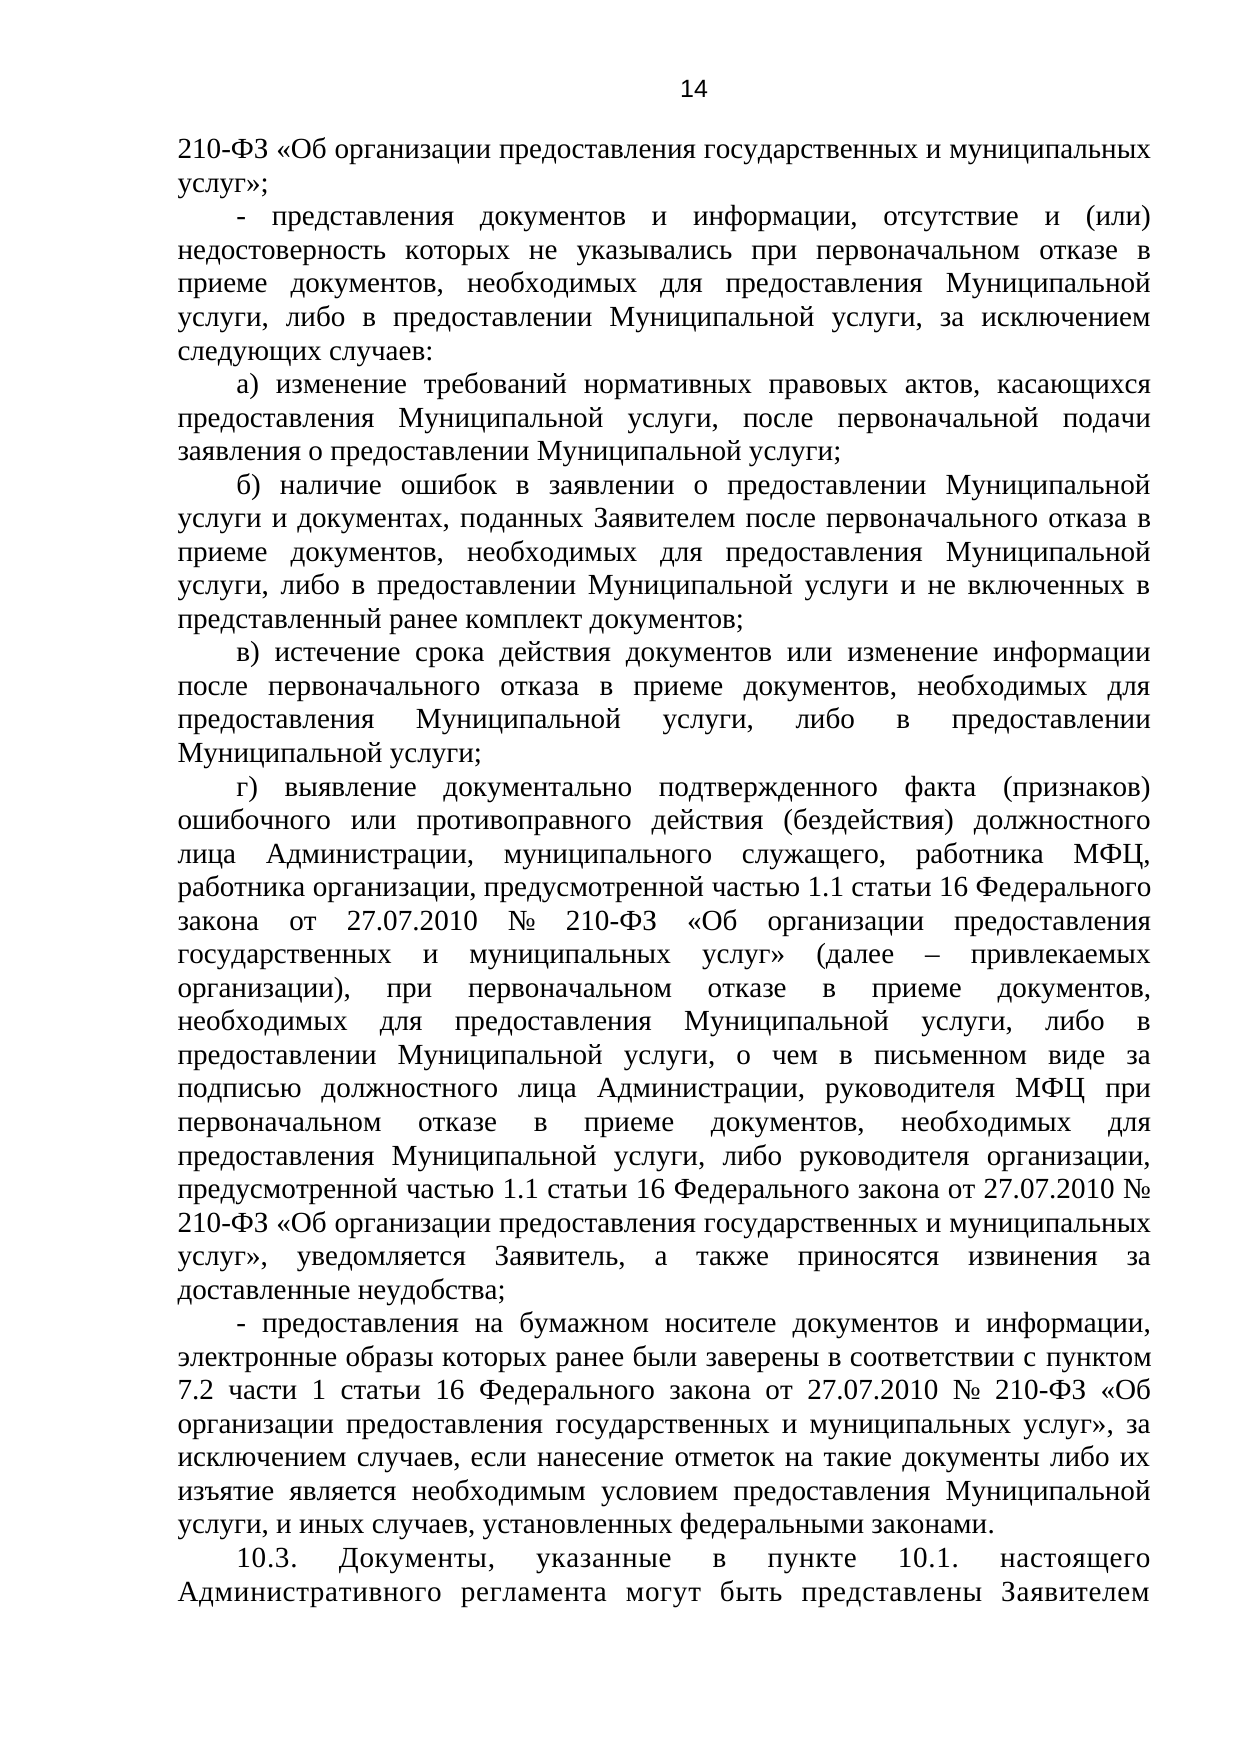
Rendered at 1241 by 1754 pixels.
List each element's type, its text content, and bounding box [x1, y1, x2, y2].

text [177, 131, 1152, 198]
text г) выявление документально подтвержденного факта (признаков) ошибочного или противоправного действия (бездействия) должностного лица Администрации, муниципального служащего, работника МФЦ, работника организации, предусмотренной частью 1.1 статьи 16 Федерального закона от 27.07.2010 № 210-ФЗ «Об организации предоставления государственных и муниципальных услуг» (далее – привлекаемых организации), при первоначальном отказе в приеме документов, необходимых для предоставления Муниципальной услуги, либо в предоставлении Муниципальной услуги, о чем в письменном виде за подписью должностного лица Администрации, руководителя МФЦ при первоначальном отказе в приеме документов, необходимых для предоставления Муниципальной услуги, либо руководителя организации, предусмотренной частью 1.1 статьи 16 Федерального закона от 27.07.2010 № 210-ФЗ «Об организации предоставления государственных и муниципальных услуг», уведомляется Заявитель, а также приносятся извинения за доставленные неудобства; [177, 769, 1152, 1305]
text б) наличие ошибок в заявлении о предоставлении Муниципальной услуги и документах, поданных Заявителем после первоначального отказа в приеме документов, необходимых для предоставления Муниципальной услуги, либо в предоставлении Муниципальной услуги и не включенных в представленный ранее комплект документов; [177, 467, 1152, 634]
text - представления документов и информации, отсутствие и (или) недостоверность которых не указывались при первоначальном отказе в приеме документов, необходимых для предоставления Муниципальной услуги, либо в предоставлении Муниципальной услуги, за исключением следующих случаев: [177, 198, 1152, 366]
text а) изменение требований нормативных правовых актов, касающихся предоставления Муниципальной услуги, после первоначальной подачи заявления о предоставлении Муниципальной услуги; [177, 366, 1152, 467]
text в) истечение срока действия документов или изменение информации после первоначального отказа в приеме документов, необходимых для предоставления Муниципальной услуги, либо в предоставлении Муниципальной услуги; [177, 634, 1152, 769]
text - предоставления на бумажном носителе документов и информации, электронные образы которых ранее были заверены в соответствии с пунктом 7.2 части 1 статьи 16 Федерального закона от 27.07.2010 № 210-ФЗ «Об организации предоставления государственных и муниципальных услуг», за исключением случаев, если нанесение отметок на такие документы либо их изъятие является необходимым условием предоставления Муниципальной услуги, и иных случаев, установленных федеральными законами. [177, 1305, 1152, 1540]
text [177, 1540, 1152, 1607]
